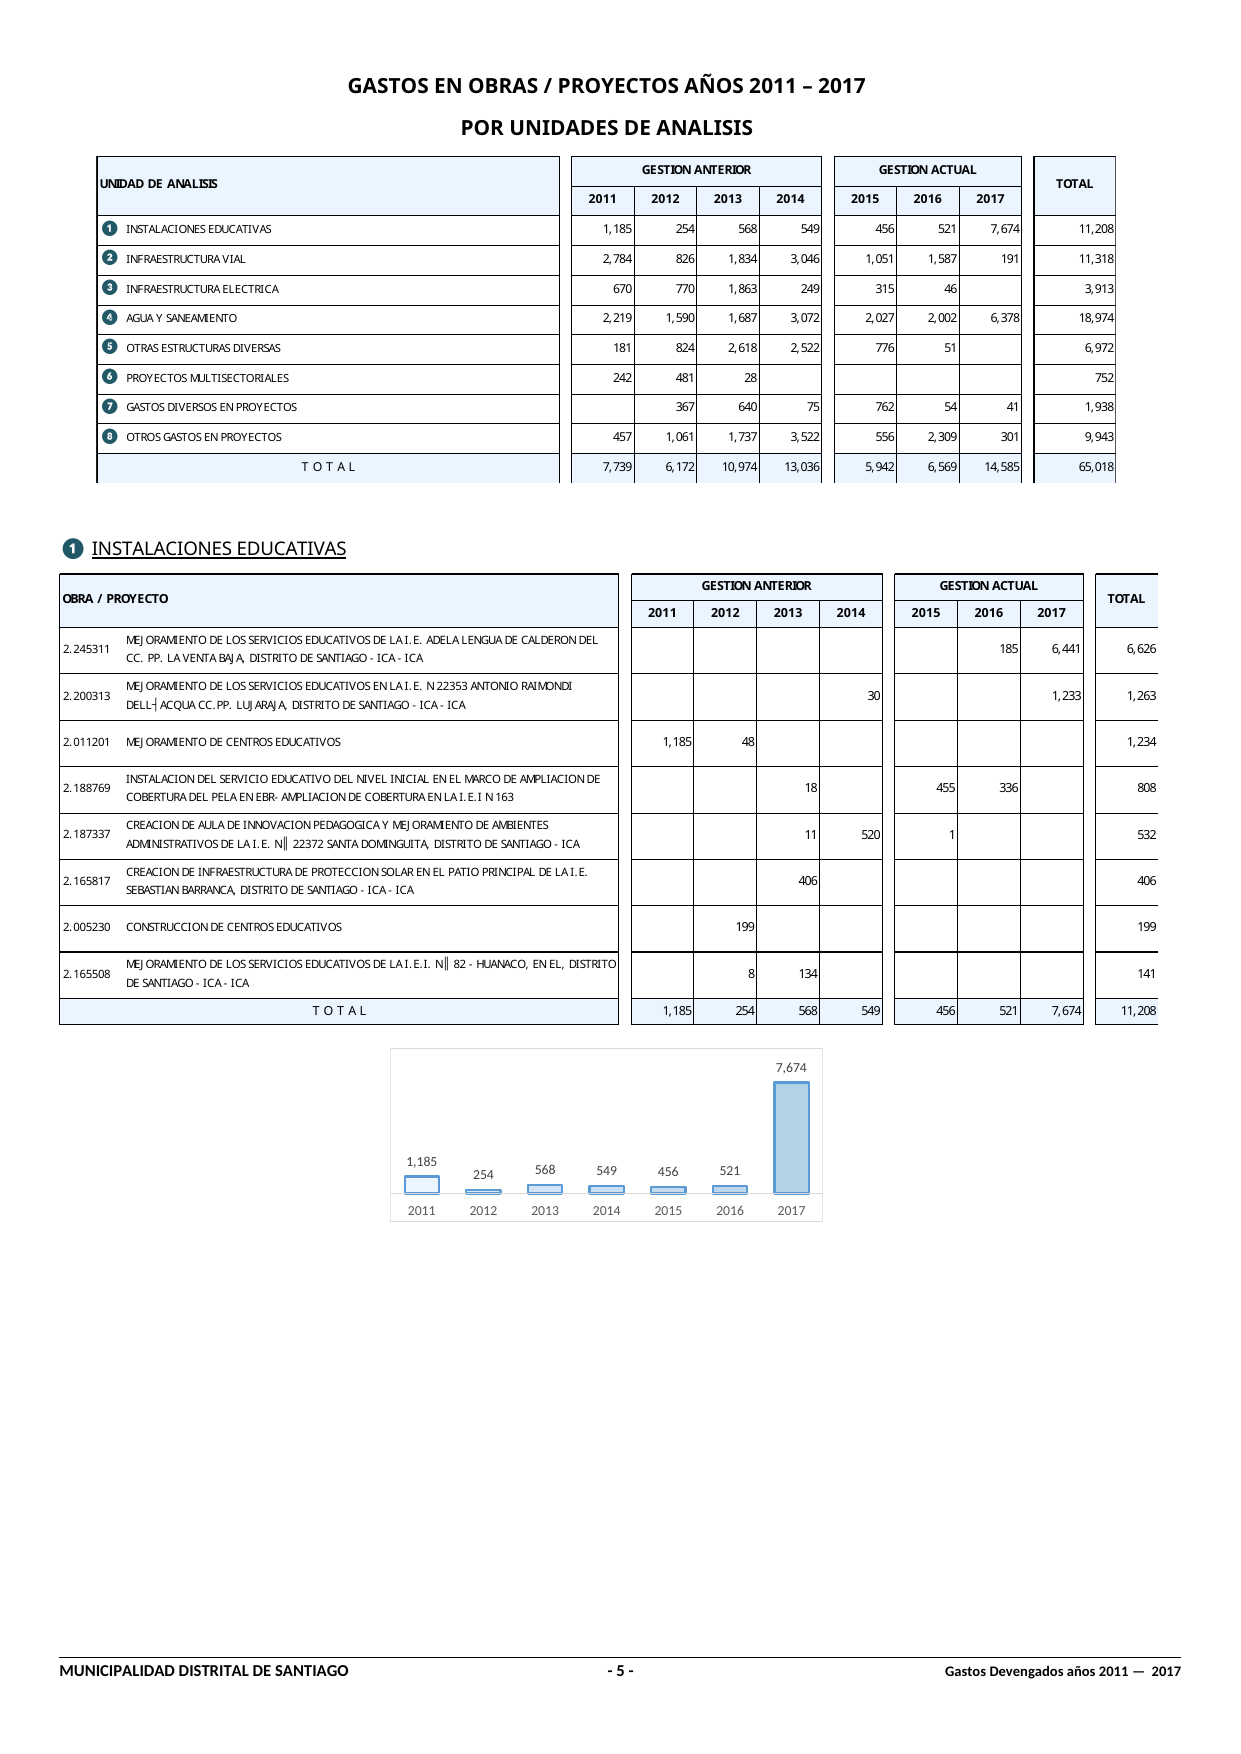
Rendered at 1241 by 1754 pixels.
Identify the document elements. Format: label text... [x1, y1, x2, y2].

table_header ❶ INSTALACIONES EDUCATIVAS [39, 529, 1174, 1228]
table_header GASTOS EN OBRAS / PROYECTOS AÑOS 2011 – 2017 POR UNIDADES DE ANALISIS [39, 71, 1174, 484]
